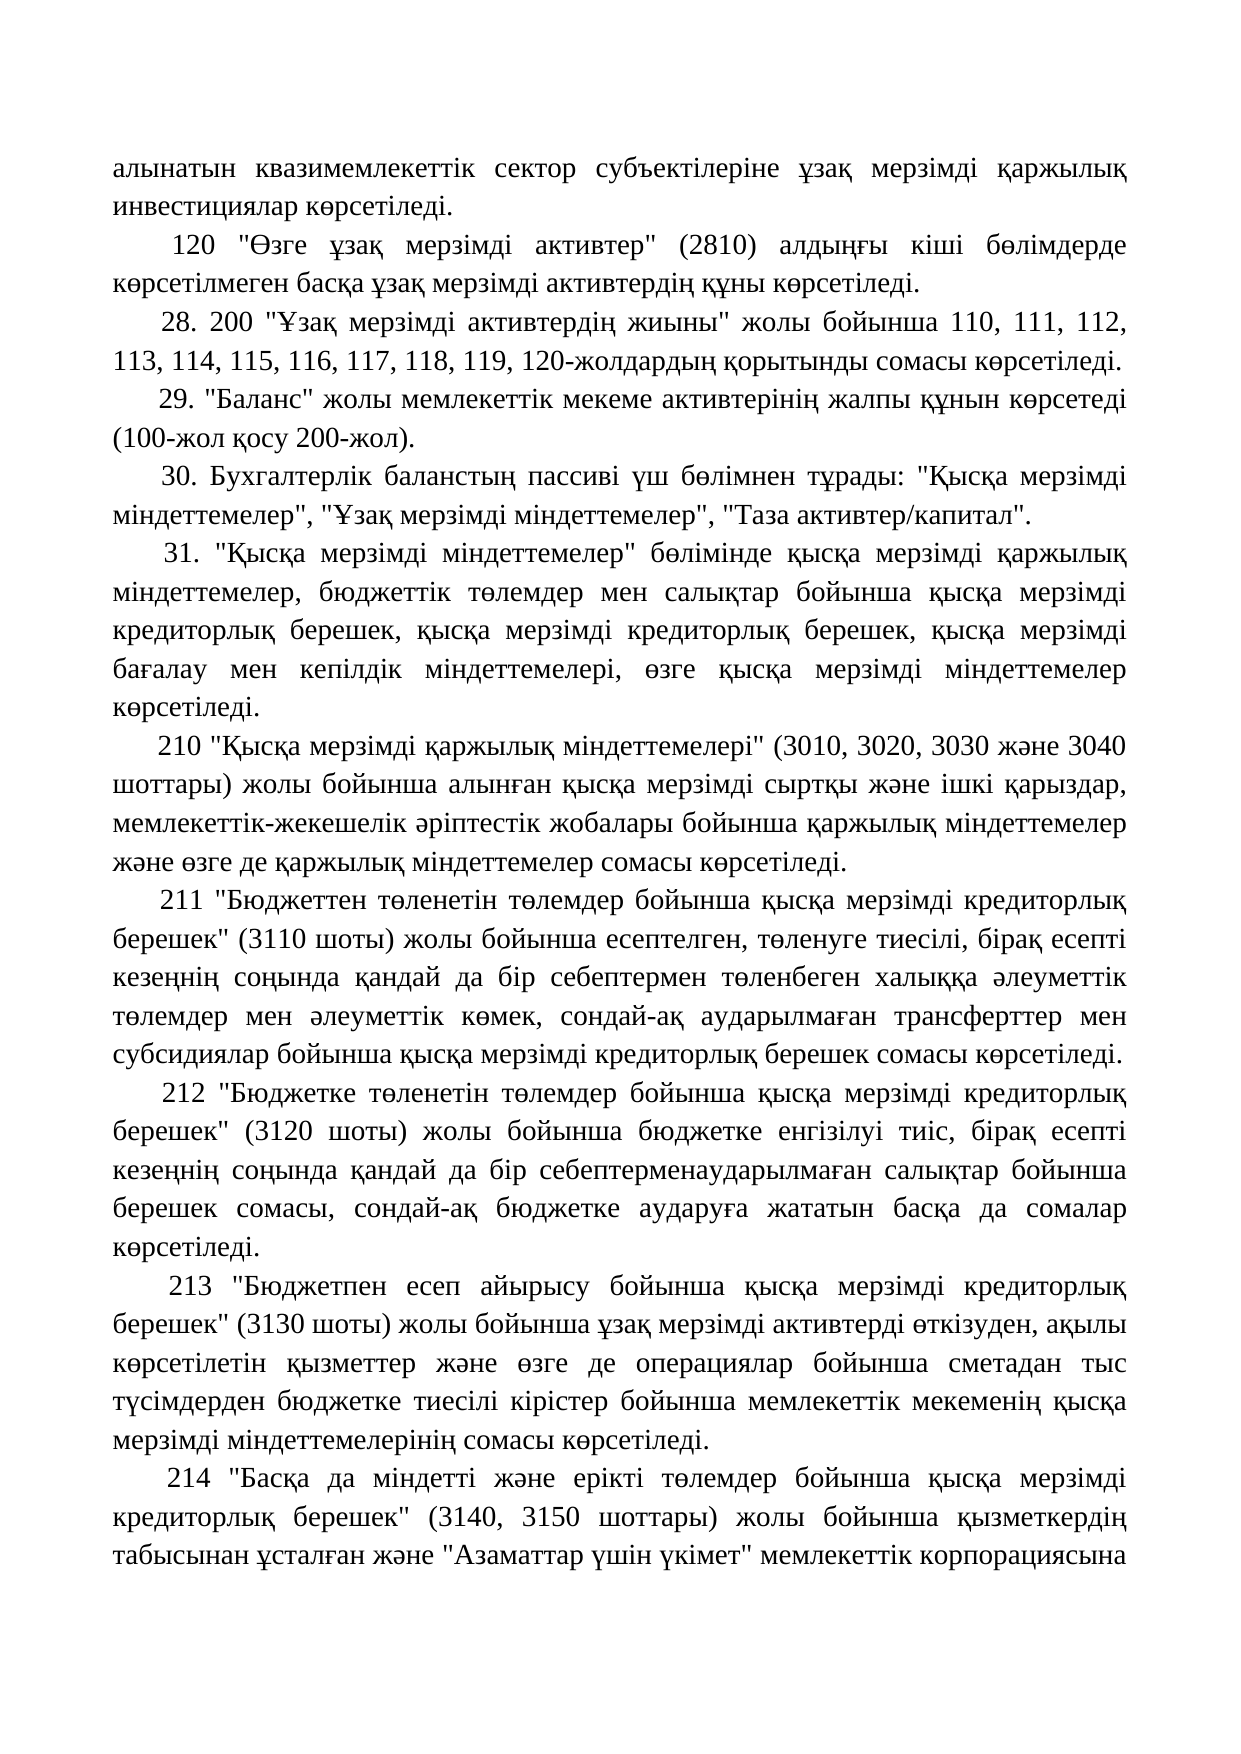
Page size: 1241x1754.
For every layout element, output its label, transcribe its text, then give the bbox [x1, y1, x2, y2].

text 30. Бухгалтерлік баланстың пассиві үш бөлімнен тұрады: "Қысқа мерзімді міндеттемелер", "Ұзақ мерзімді міндеттемелер", "Таза активтер/капитал". [112, 458, 1128, 530]
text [112, 1460, 1128, 1571]
text 29. "Баланс" жолы мемлекеттік мекеме активтерінің жалпы құнын көрсетеді (100-жол қосу 200-жол). [112, 381, 1128, 453]
text 210 "Қысқа мерзімді қаржылық міндеттемелері" (3010, 3020, 3030 және 3040 шоттары) жолы бойынша алынған қысқа мерзімді сыртқы және ішкі қарыздар, мемлекеттік-жекешелік әріптестік жобалары бойынша қаржылық міндеттемелер және өзге де қаржылық міндеттемелер сомасы көрсетіледі. [112, 728, 1128, 877]
text 213 "Бюджетпен есеп айырысу бойынша қысқа мерзімді кредиторлық берешек" (3130 шоты) жолы бойынша ұзақ мерзімді активтерді өткізуден, ақылы көрсетілетін қызметтер және өзге де операциялар бойынша сметадан тыс түсімдерден бюджетке тиесілі кірістер бойынша мемлекеттік мекеменің қысқа мерзімді міндеттемелерінің сомасы көрсетіледі. [112, 1268, 1128, 1455]
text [112, 150, 1128, 222]
text 120 "Өзге ұзақ мерзімді активтер" (2810) алдыңғы кіші бөлімдерде көрсетілмеген басқа ұзақ мерзімді активтердің құны көрсетіледі. [112, 227, 1128, 299]
text 212 "Бюджетке төленетін төлемдер бойынша қысқа мерзімді кредиторлық берешек" (3120 шоты) жолы бойынша бюджетке енгізілуі тиіс, бірақ есепті кезеңнің соңында қандай да бір себептерменаударылмаған салықтар бойынша берешек сомасы, сондай-ақ бюджетке аударуға жататын басқа да сомалар көрсетіледі. [112, 1075, 1128, 1263]
text 31. "Қысқа мерзімді міндеттемелер" бөлімінде қысқа мерзімді қаржылық міндеттемелер, бюджеттік төлемдер мен салықтар бойынша қысқа мерзімді кредиторлық берешек, қысқа мерзімді кредиторлық берешек, қысқа мерзімді бағалау мен кепілдік міндеттемелері, өзге қысқа мерзімді міндеттемелер көрсетіледі. [112, 535, 1128, 723]
text 211 "Бюджеттен төленетін төлемдер бойынша қысқа мерзімді кредиторлық берешек" (3110 шоты) жолы бойынша есептелген, төленуге тиесілі, бірақ есепті кезеңнің соңында қандай да бір себептермен төленбеген халыққа әлеуметтік төлемдер мен әлеуметтік көмек, сондай-ақ аударылмаған трансферттер мен субсидиялар бойынша қысқа мерзімді кредиторлық берешек сомасы көрсетіледі. [112, 882, 1128, 1070]
text 28. 200 "Ұзақ мерзімді активтердің жиыны" жолы бойынша 110, 111, 112, 113, 114, 115, 116, 117, 118, 119, 120-жолдардың қорытынды сомасы көрсетіледі. [112, 304, 1128, 376]
